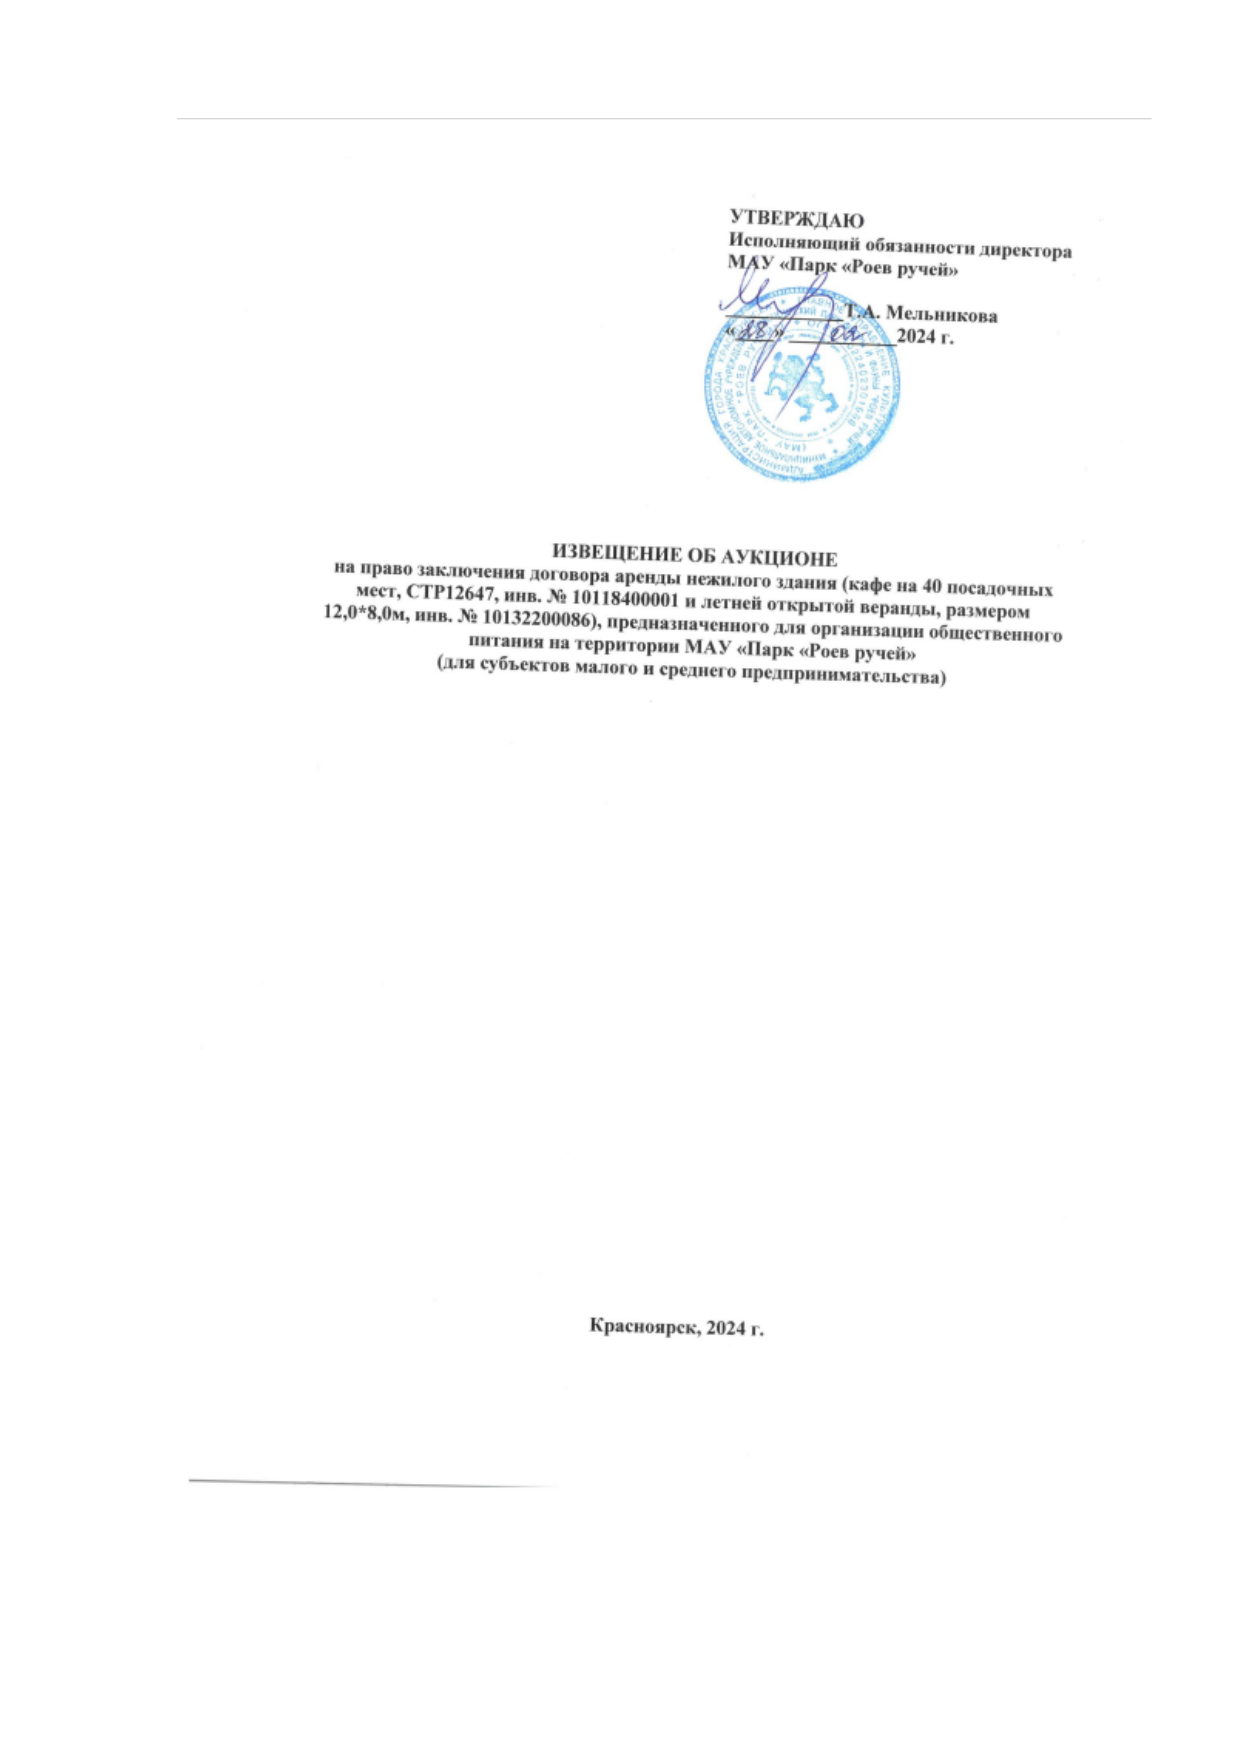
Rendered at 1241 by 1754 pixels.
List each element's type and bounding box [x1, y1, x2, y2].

picture [177, 118, 1152, 1500]
